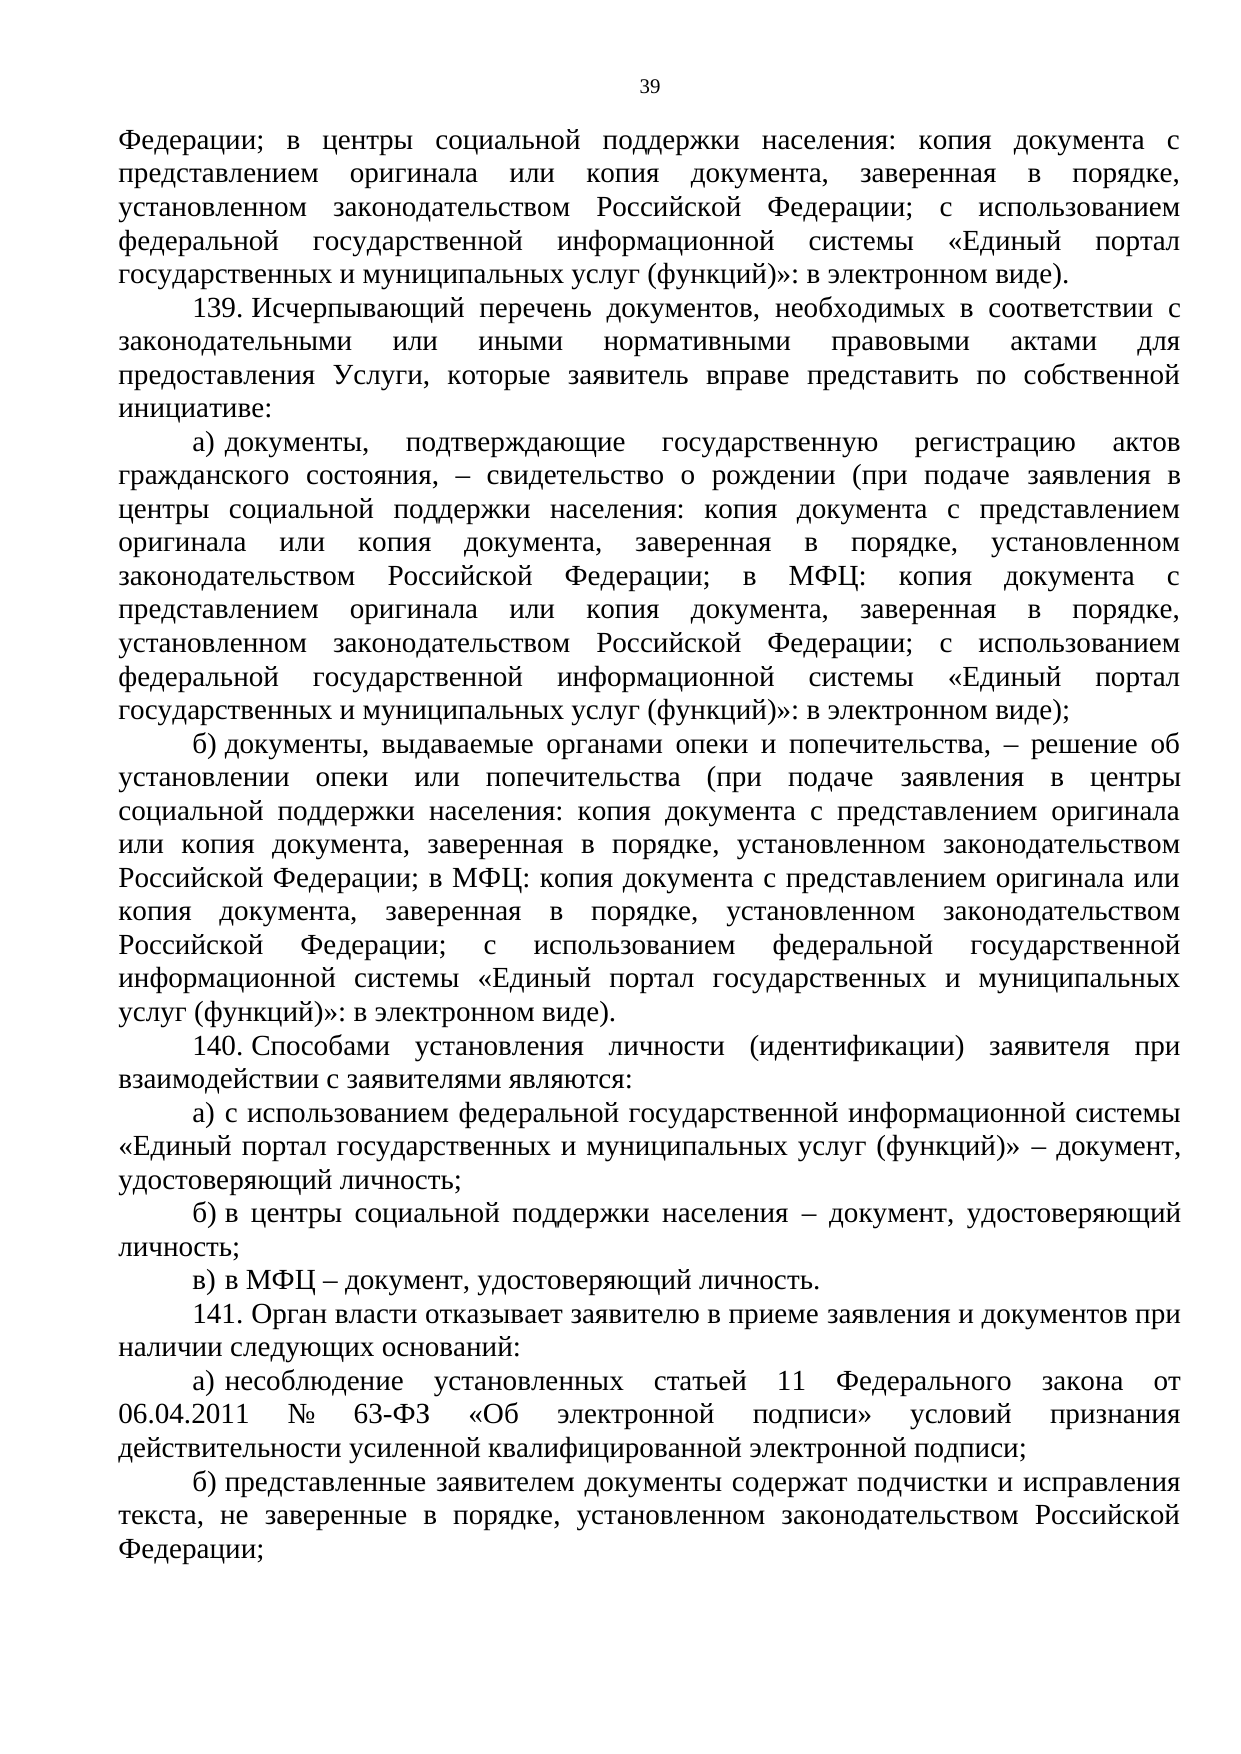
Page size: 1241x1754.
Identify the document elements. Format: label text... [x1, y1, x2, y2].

list представленные заявителем документы содержат подчистки и исправления текста, не заверенные в порядке, установленном законодательством Российской Федерации; [118, 1464, 1181, 1564]
list документы, выдаваемые органами опеки и попечительства, – решение об установлении опеки или попечительства (при подаче заявления в центры социальной поддержки населения: копия документа с представлением оригинала или копия документа, заверенная в порядке, установленном законодательством Российской Федерации; в МФЦ: копия документа с представлением оригинала или копия документа, заверенная в порядке, установленном законодательством Российской Федерации; с использованием федеральной государственной информационной системы «Единый портал государственных и муниципальных услуг (функций)»: в электронном виде). [118, 726, 1181, 1028]
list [118, 122, 1181, 290]
list Способами установления личности (идентификации) заявителя при взаимодействии с заявителями являются: [118, 1028, 1181, 1095]
list в МФЦ – документ, удостоверяющий личность. [118, 1262, 1181, 1296]
list в центры социальной поддержки населения – документ, удостоверяющий личность; [118, 1195, 1181, 1262]
list документы, подтверждающие государственную регистрацию актов гражданского состояния, – свидетельство о рождении (при подаче заявления в центры социальной поддержки населения: копия документа с представлением оригинала или копия документа, заверенная в порядке, установленном законодательством Российской Федерации; в МФЦ: копия документа с представлением оригинала или копия документа, заверенная в порядке, установленном законодательством Российской Федерации; с использованием федеральной государственной информационной системы «Единый портал государственных и муниципальных услуг (функций)»: в электронном виде); [118, 424, 1181, 726]
list с использованием федеральной государственной информационной системы «Единый портал государственных и муниципальных услуг (функций)» – документ, удостоверяющий личность; [118, 1095, 1181, 1195]
list Исчерпывающий перечень документов, необходимых в соответствии с законодательными или иными нормативными правовыми актами для предоставления Услуги, которые заявитель вправе представить по собственной инициативе: [118, 290, 1181, 424]
list несоблюдение установленных статьей 11 Федерального закона от 06.04.2011 № 63-ФЗ «Об электронной подписи» условий признания действительности усиленной квалифицированной электронной подписи; [118, 1363, 1181, 1464]
list Орган власти отказывает заявителю в приеме заявления и документов при наличии следующих оснований: [118, 1296, 1181, 1363]
